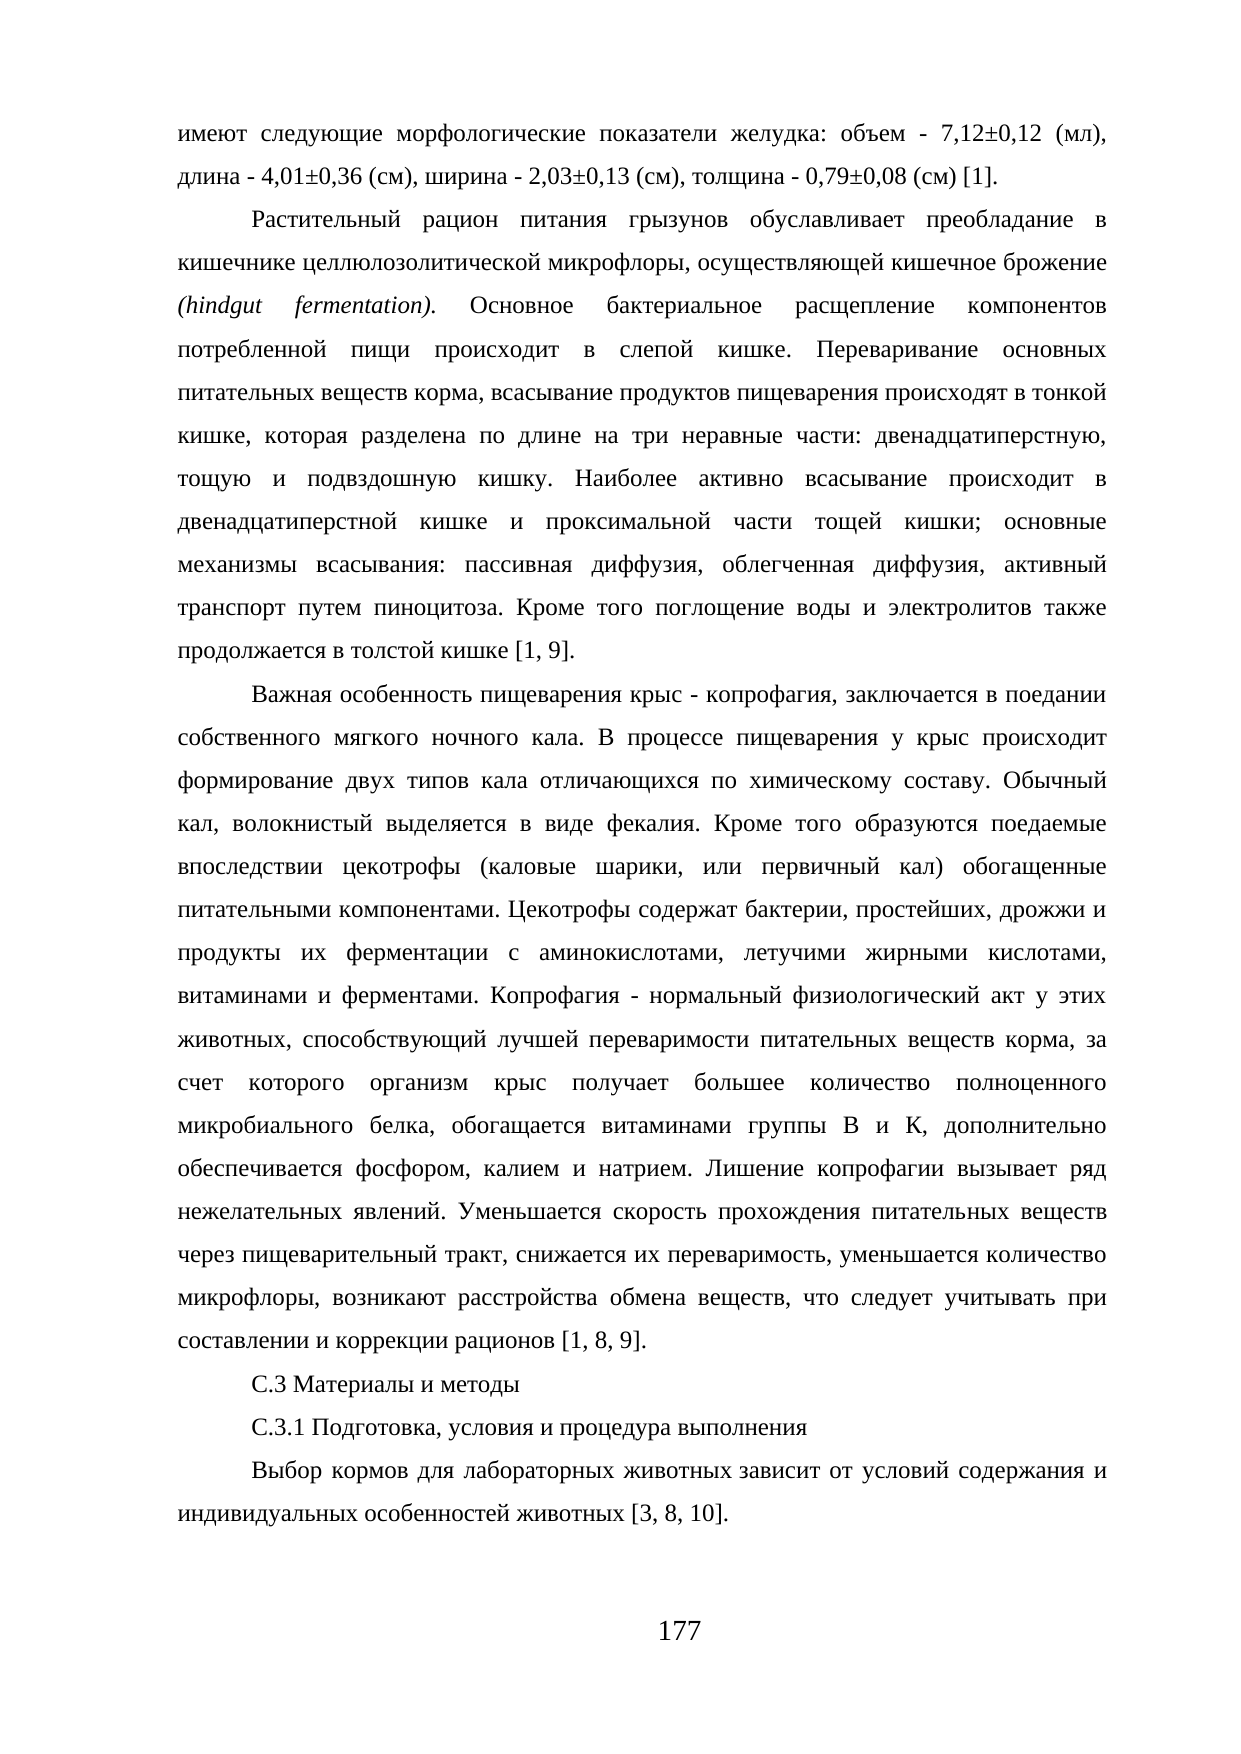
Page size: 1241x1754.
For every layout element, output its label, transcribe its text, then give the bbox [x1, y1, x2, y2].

text С.3.1 Подготовка, условия и процедура выполнения [177, 1412, 1107, 1441]
text Выбор кормов для лабораторных животных зависит от условий содержания и индивидуальных особенностей животных [3, 8, 10]. [177, 1455, 1107, 1527]
text Важная особенность пищеварения крыс - копрофагия, заключается в поедании собственного мягкого ночного кала. В процессе пищеварения у крыс происходит формирование двух типов кала отличающихся по химическому составу. Обычный кал, волокнистый выделяется в виде фекалия. Кроме того образуются поедаемые впоследствии цекотрофы (каловые шарики, или первичный кал) обогащенные питательными компонентами. Цекотрофы содержат бактерии, простейших, дрожжи и продукты их ферментации с аминокислотами, летучими жирными кислотами, витаминами и ферментами. Копрофагия - нормальный физиологический акт у этих животных, способствующий лучшей переваримости питательных веществ корма, за счет которого организм крыс получает большее количество полноценного микробиального белка, обогащается витаминами группы В и К, дополнительно обеспечивается фосфором, калием и натрием. Лишение копрофагии вызывает ряд нежелательных явлений. Уменьшается скорость прохождения питательных веществ через пищеварительный тракт, снижается их переваримость, уменьшается количество микрофлоры, возникают расстройства обмена веществ, что следует учитывать при составлении и коррекции рационов [1, 8, 9]. [177, 679, 1107, 1354]
text Растительный рацион питания грызунов обуславливает преобладание в кишечнике целлюлозолитической микрофлоры, осуществляющей кишечное брожение (hindgut fermentation). Основное бактериальное расщепление компонентов потребленной пищи происходит в слепой кишке. Переваривание основных питательных веществ корма, всасывание продуктов пищеварения происходят в тонкой кишке, которая разделена по длине на три неравные части: двенадцатиперстную, тощую и подвздошную кишку. Наиболее активно всасывание происходит в двенадцатиперстной кишке и проксимальной части тощей кишки; основные механизмы всасывания: пассивная диффузия, облегченная диффузия, активный транспорт путем пиноцитоза. Кроме того поглощение воды и электролитов также продолжается в толстой кишке [1, 9]. [177, 204, 1107, 664]
text С.3 Материалы и методы [177, 1369, 1107, 1397]
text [177, 118, 1107, 190]
